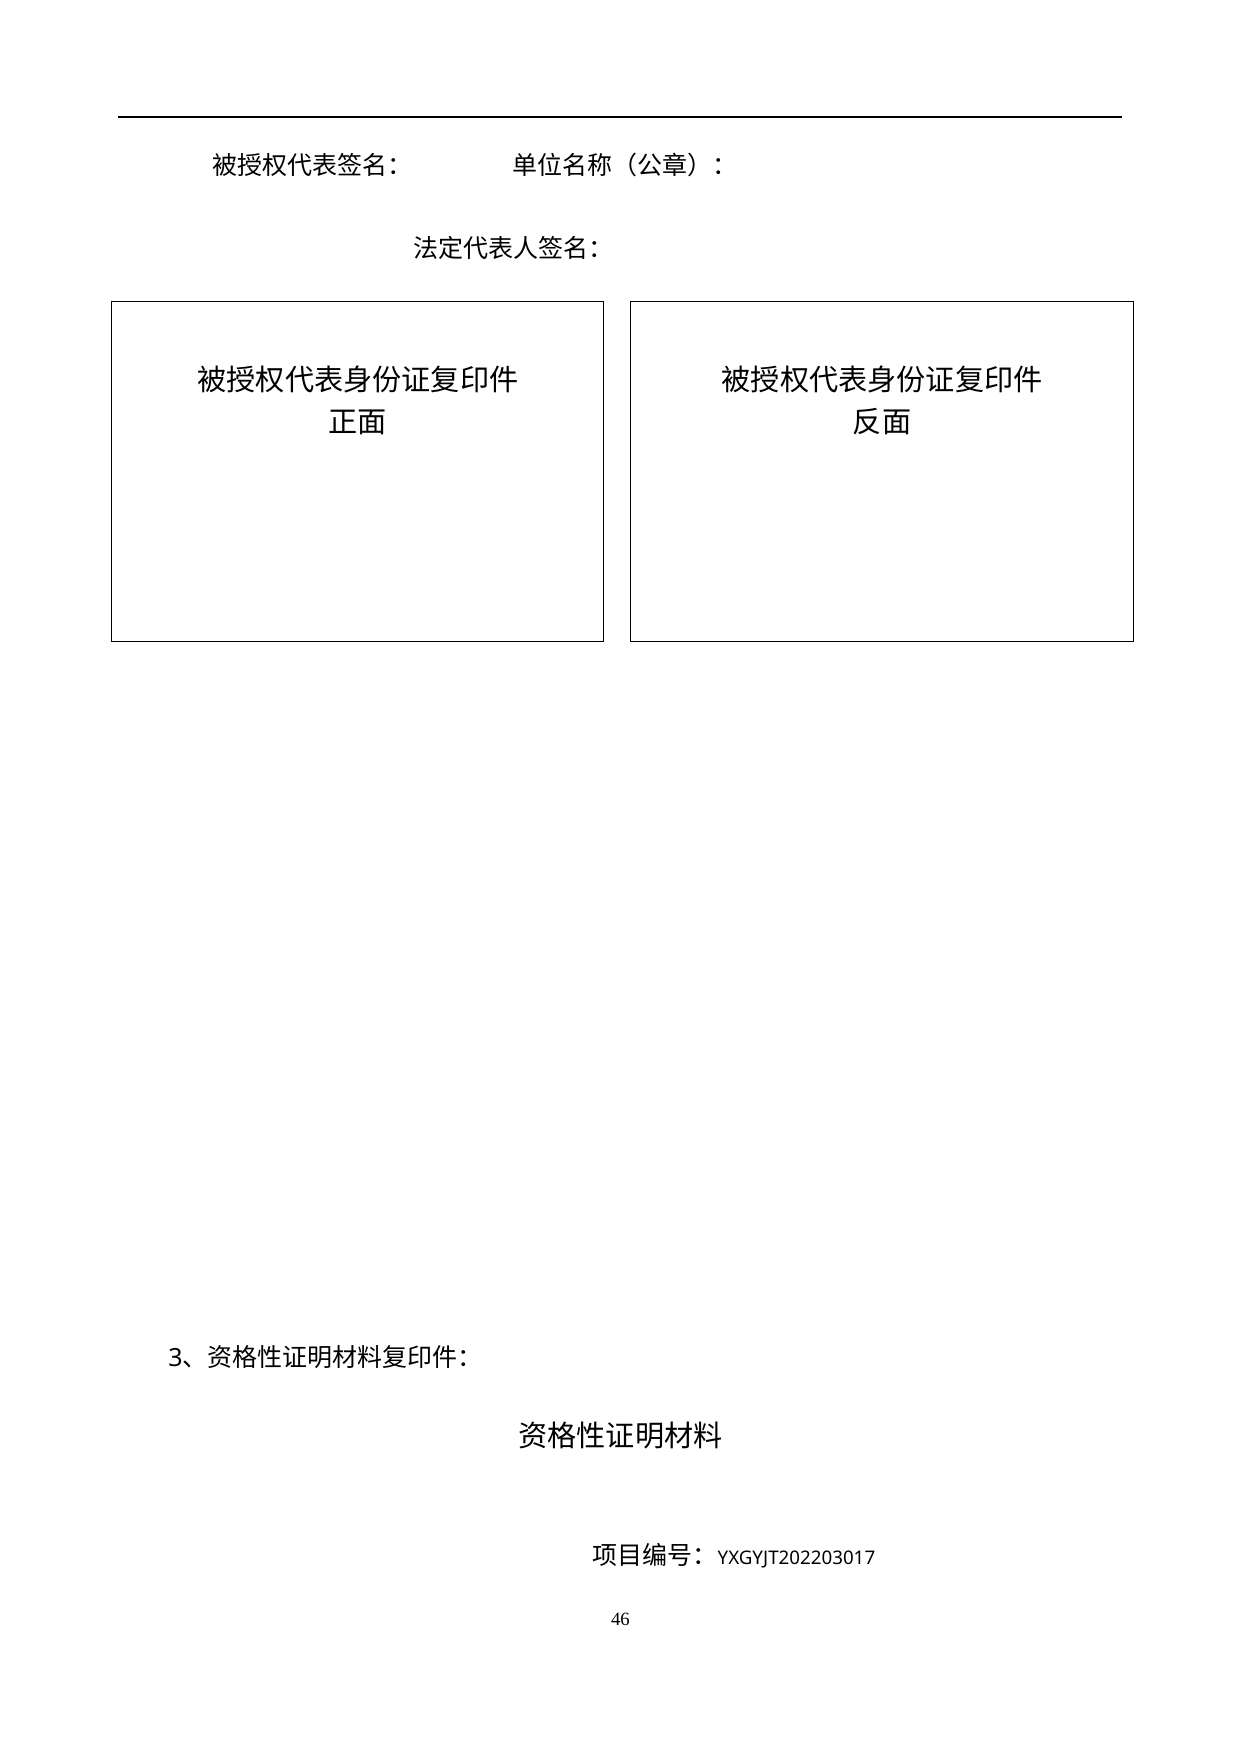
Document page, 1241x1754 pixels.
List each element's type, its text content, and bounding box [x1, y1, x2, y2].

text 资格性证明材料 [118, 1401, 1122, 1466]
text 项目编号：YXGYJT202203017 [118, 1521, 1122, 1586]
text 3、资格性证明材料复印件： [118, 1323, 1122, 1388]
text 被授权代表签名： 单位名称（公章）： [162, 131, 1122, 196]
text 法定代表人签名： [162, 214, 1122, 279]
